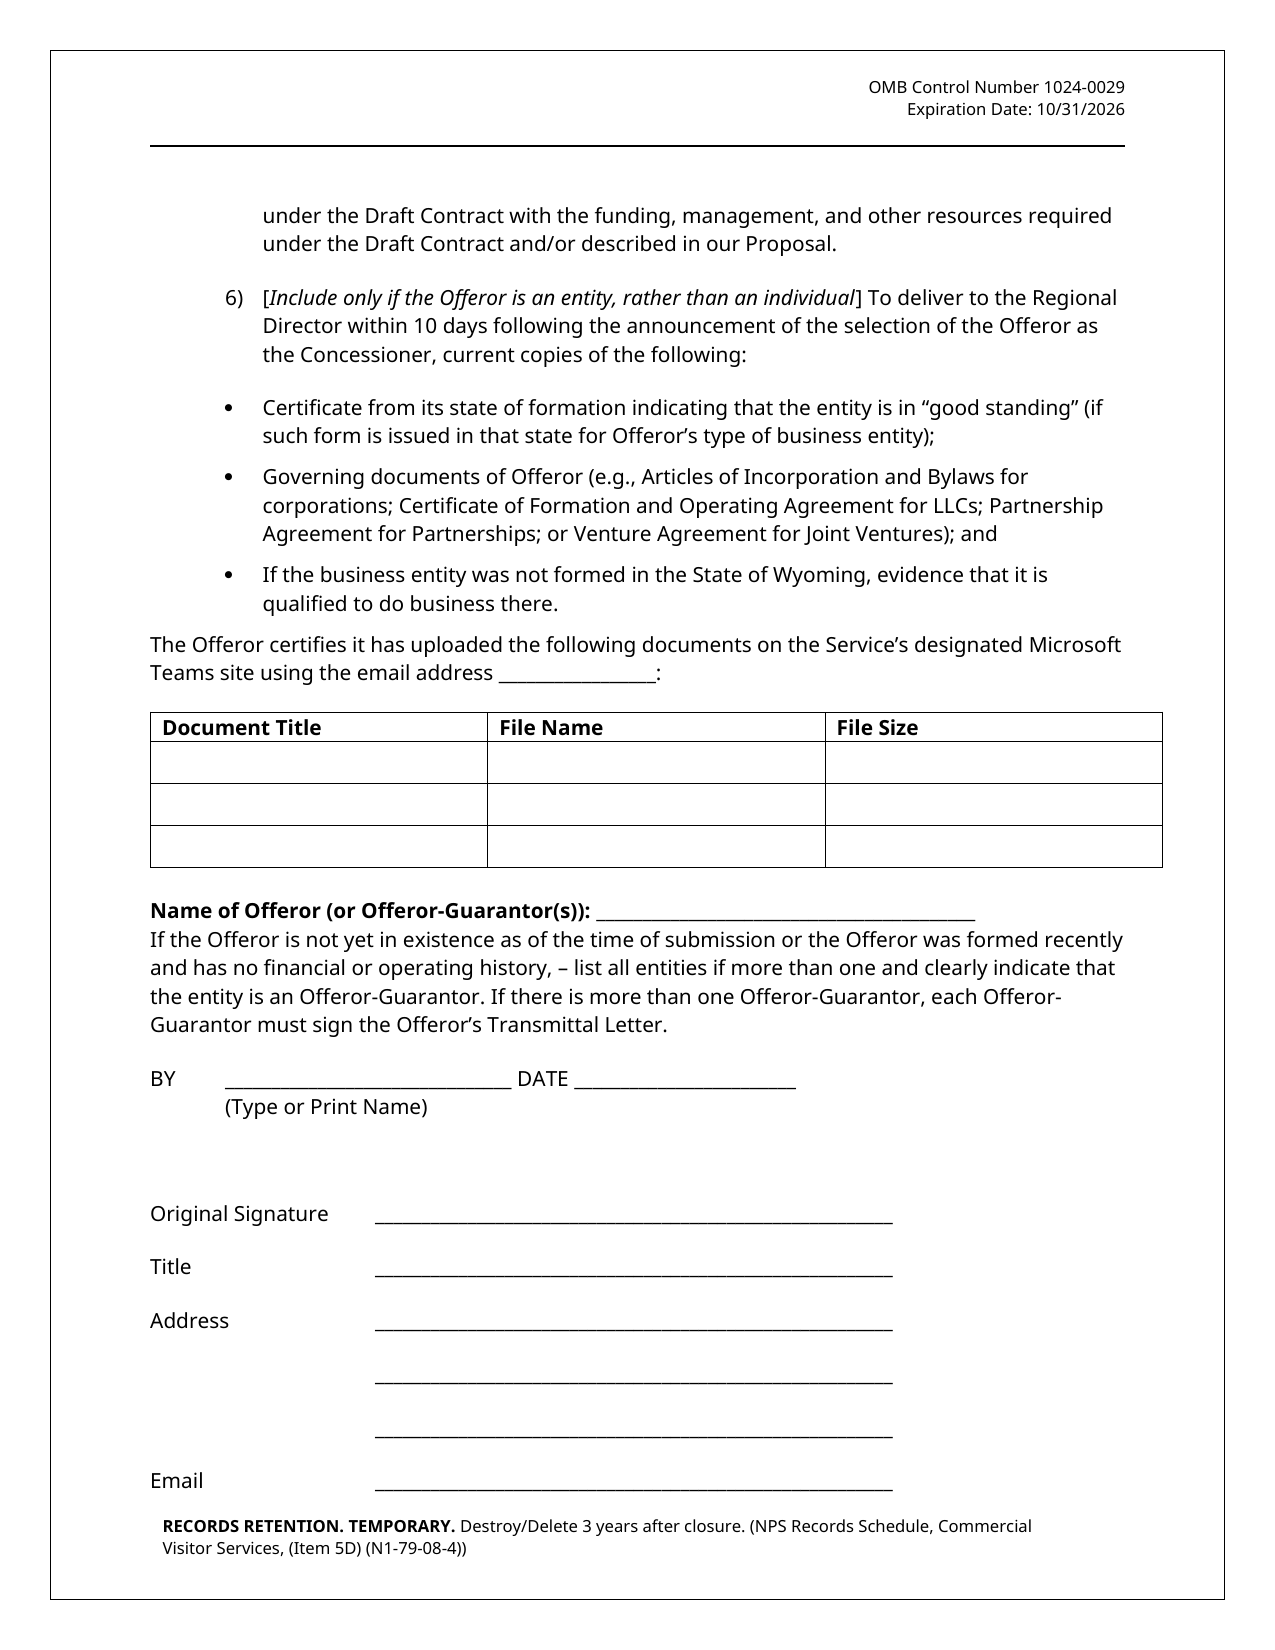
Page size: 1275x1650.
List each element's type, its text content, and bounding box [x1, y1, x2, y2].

text Certificate from its state of formation indicating that the entity is in “good standing” (if such form is issued in that state for Offeror’s type of business entity); [225, 393, 1125, 450]
table_header Document Title [151, 713, 487, 741]
text ________________________________________________________ [150, 1359, 1125, 1388]
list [225, 201, 1125, 258]
text (Type or Print Name) [150, 1092, 1125, 1121]
table_cell [151, 742, 487, 783]
text If the business entity was not formed in the State of Wyoming, evidence that it is qualified to do business there. [225, 560, 1125, 617]
table_header File Size [826, 713, 1162, 741]
text Governing documents of Offeror (e.g., Articles of Incorporation and Bylaws for corporations; Certificate of Formation and Operating Agreement for LLCs; Partnership Agreement for Partnerships; or Venture Agreement for Joint Ventures); and [225, 462, 1125, 548]
table_cell [488, 742, 825, 783]
text BY _______________________________ DATE ________________________ [150, 1064, 1125, 1092]
text Original Signature ________________________________________________________ [150, 1199, 1125, 1227]
table_cell [826, 784, 1162, 825]
table_cell [826, 742, 1162, 783]
text If the Offeror is not yet in existence as of the time of submission or the Offeror was formed recently and has no financial or operating history, – list all entities if more than one and clearly indicate that the entity is an Offeror-Guarantor. If there is more than one Offeror-Guarantor, each Offeror-Guarantor must sign the Offeror’s Transmittal Letter. [150, 925, 1125, 1039]
table_cell [488, 826, 825, 867]
table_cell [151, 784, 487, 825]
table_cell [826, 826, 1162, 867]
list The Offeror certifies it has uploaded the following documents on the Service’s designated Microsoft Teams site using the email address _________________: [150, 630, 1125, 687]
table_header File Name [488, 713, 825, 741]
text Address ________________________________________________________ [150, 1306, 1125, 1334]
text Email ________________________________________________________ [150, 1466, 1125, 1494]
text Name of Offeror (or Offeror-Guarantor(s)): _________________________________________ [150, 896, 1125, 925]
table_cell [151, 826, 487, 867]
list [Include only if the Offeror is an entity, rather than an individual] To deliver to the Regional Director within 10 days following the announcement of the selection of the Offeror as the Concessioner, current copies of the following: [225, 283, 1125, 368]
text ________________________________________________________ [150, 1413, 1125, 1441]
table_cell [488, 784, 825, 825]
text Title ________________________________________________________ [150, 1252, 1125, 1281]
